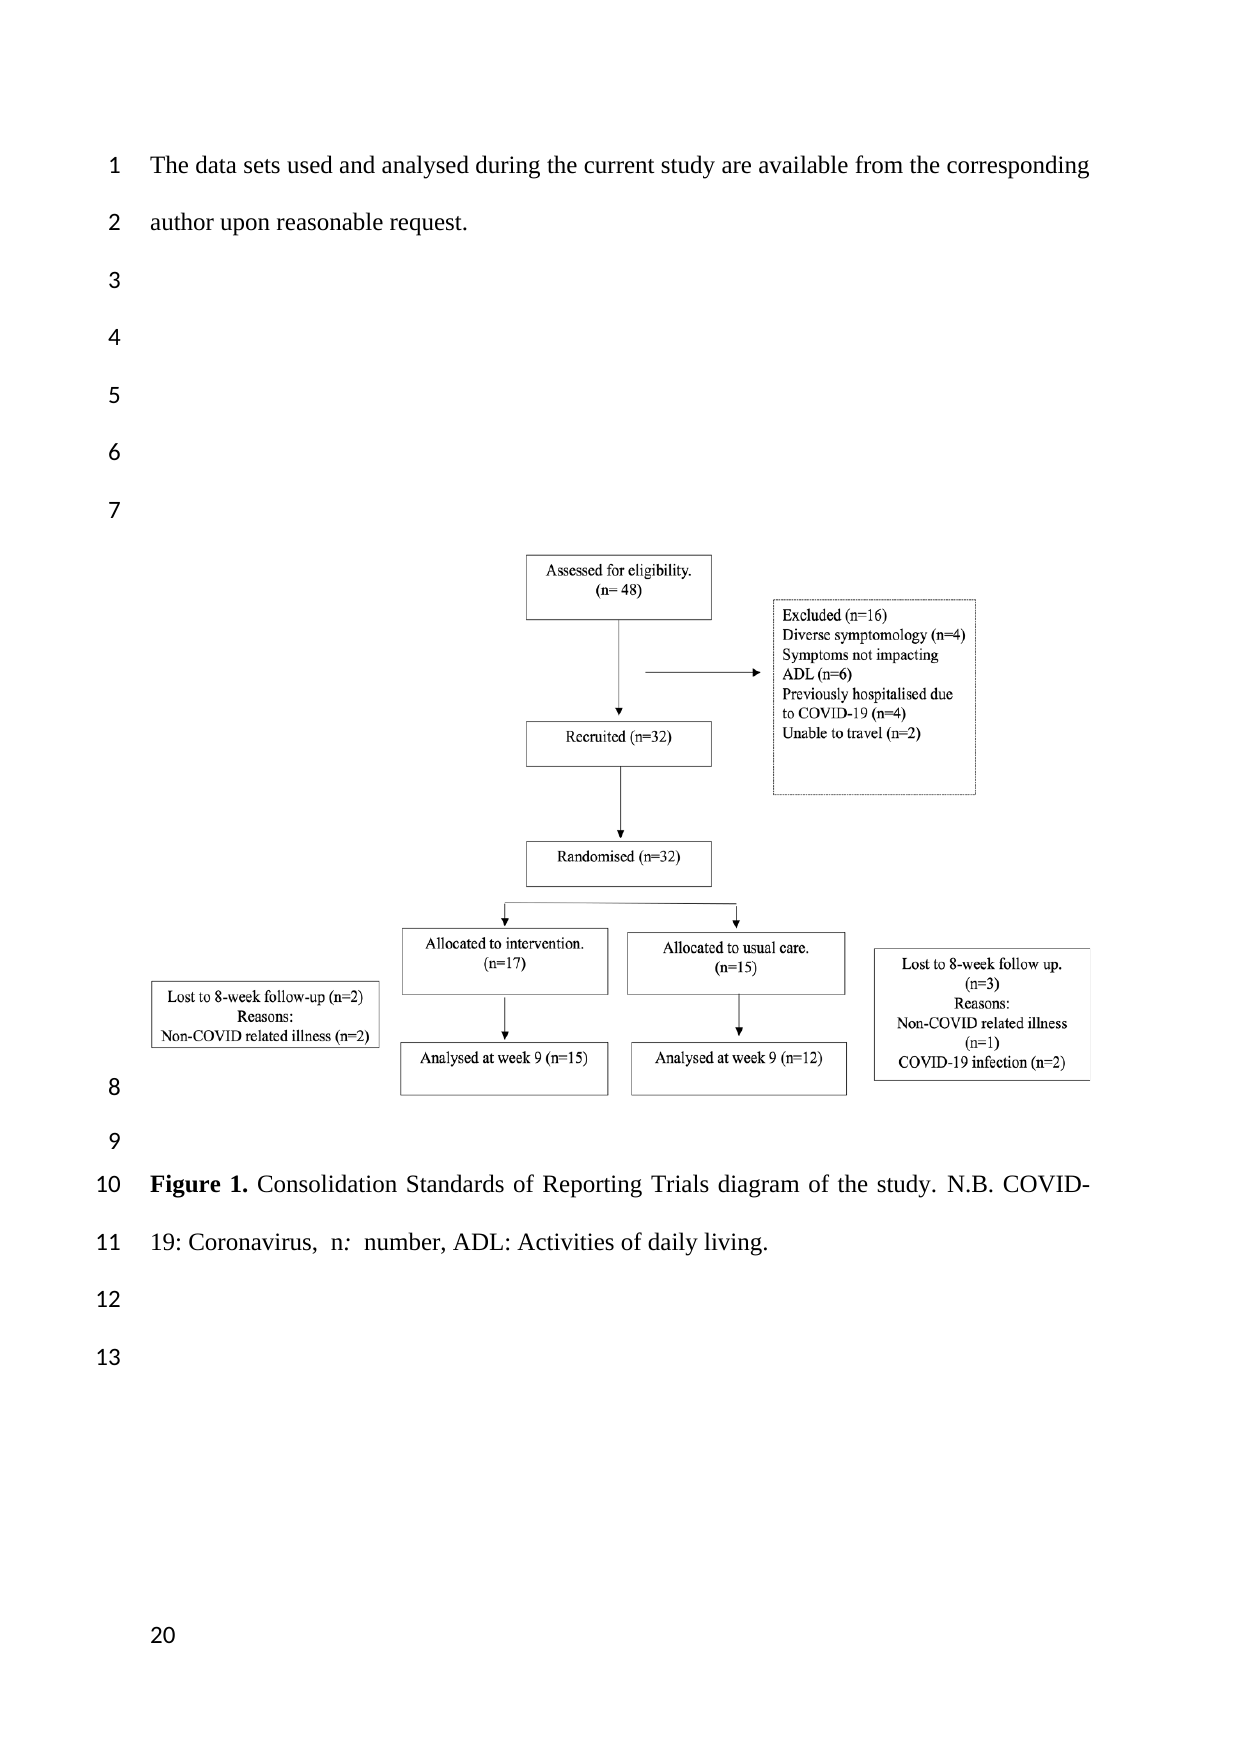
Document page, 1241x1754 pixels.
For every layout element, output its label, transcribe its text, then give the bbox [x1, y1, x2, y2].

text Figure 1. Consolidation Standards of Reporting Trials diagram of the study. N.B. COVID-19: Coronavirus, n: number, ADL: Activities of daily living. [150, 1169, 1090, 1256]
text The data sets used and analysed during the current study are available from the corresponding author upon reasonable request. [150, 150, 1090, 236]
picture [150, 552, 1091, 1096]
